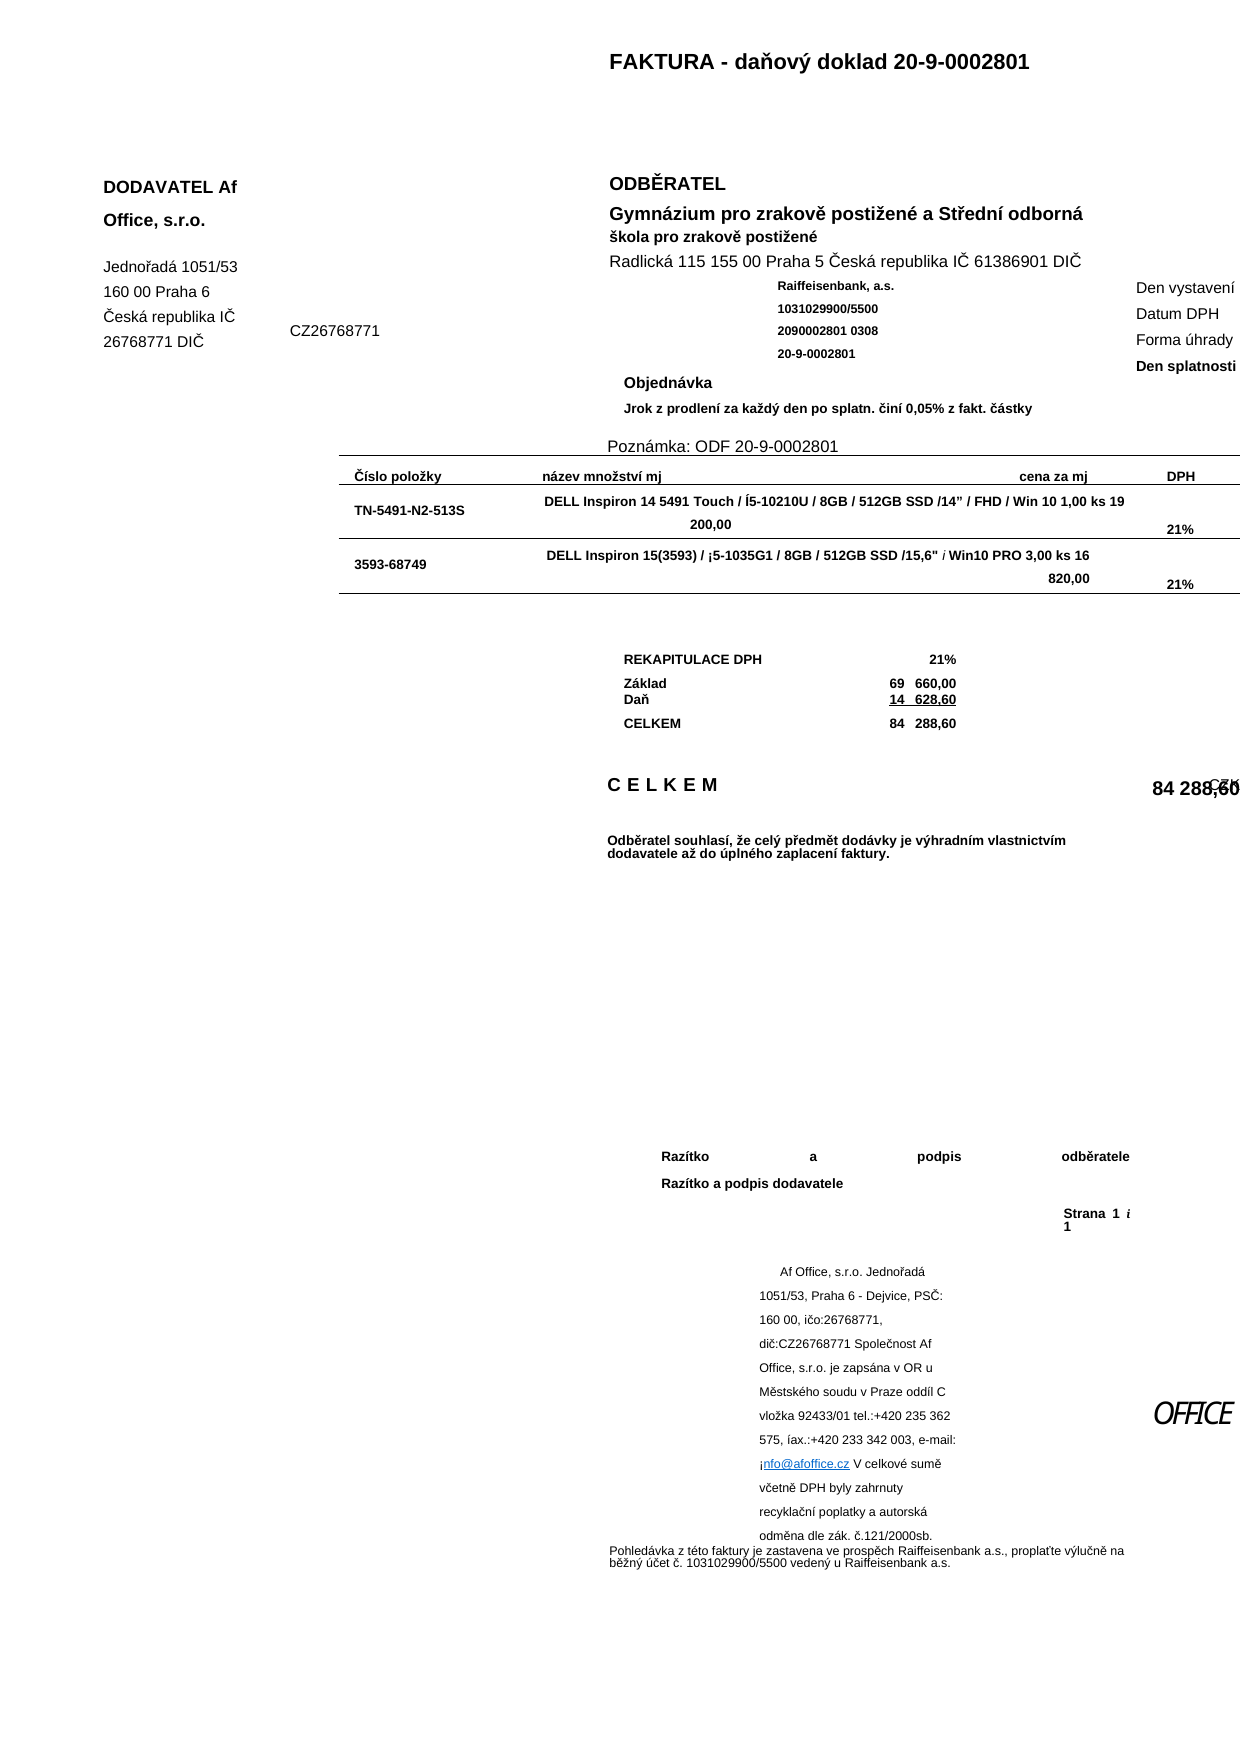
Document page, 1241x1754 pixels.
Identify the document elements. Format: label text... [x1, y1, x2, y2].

table_cell DELL Inspiron 15(3593) / ¡5-1035G1 / 8GB / 512GB SSD /15,6" i Win10 PRO 3,00 ks 16 820,00 [510, 539, 1147, 592]
text Jrok z prodlení za každý den po splatn. činí 0,05% z fakt. částky [624, 403, 1027, 416]
text Daň 14 628,60 [624, 693, 1130, 707]
text 84 288,60 [1152, 779, 1240, 799]
table_cell 21% [1147, 539, 1240, 592]
table_cell TN-5491-N2-513S [339, 485, 510, 537]
text Základ 69 660,00 [624, 669, 1130, 693]
text CZ26768771 [289, 324, 380, 339]
table_header DPH [1147, 456, 1240, 484]
text Razítko a podpis odběratele Razítko a podpis dodavatele [661, 1151, 1130, 1191]
text Radlická 115 155 00 Praha 5 Česká republika IČ 61386901 DIČ [609, 248, 1109, 273]
text Jednořadá 1051/53 160 00 Praha 6 Česká republika IČ 26768771 DIČ [103, 252, 258, 352]
text REKAPITULACE DPH 21% [624, 644, 1130, 669]
text Objednávka [624, 376, 1130, 392]
text Raiffeisenbank, a.s. 1031029900/5500 2090002801 0308 [777, 273, 914, 340]
text Poznámka: ODF 20-9-0002801 [607, 439, 1130, 455]
table_header Číslo položky [339, 456, 510, 484]
text Af Office, s.r.o. Jednořadá 1051/53, Praha 6 - Dejvice, PSČ: 160 00, ičo:26768771, dič:CZ26768771 Společnost Af Office, s.r.o. je zapsána v OR u Městského soudu v Praze oddíl C vložka 92433/01 tel.:+420 235 362 575, íax.:+420 233 342 003, e-mail: ¡nfo@afoffice.cz V celkové sumě včetně DPH byly zahrnuty recyklační poplatky a autorská odměna dle zák. č.121/2000sb. [759, 1258, 959, 1545]
text Den vystavení Datum DPH Forma úhrady Den splatnosti [1136, 273, 1240, 377]
table_cell 3593-68749 [339, 539, 510, 592]
text Pohledávka z této faktury je zastavena ve prospěch Raiffeisenbank a.s., proplaťte výlučně na běžný účet č. 1031029900/5500 vedený u Raiffeisenbank a.s. [609, 1545, 1130, 1570]
text OFFICE [1152, 1399, 1240, 1431]
text ODBĚRATEL [609, 176, 1130, 194]
table_header název množství mj [510, 456, 995, 484]
text Odběratel souhlasí, že celý předmět dodávky je výhradním vlastnictvím dodavatele až do úplného zaplacení faktury. [607, 834, 1130, 861]
table_cell DELL Inspiron 14 5491 Touch / Í5-10210U / 8GB / 512GB SSD /14” / FHD / Win 10 1,00 ks 19 200,00 [510, 485, 1147, 537]
table_header cena za mj [995, 456, 1147, 484]
table_cell 21% [1147, 485, 1240, 537]
text Strana 1 i 1 [1063, 1207, 1130, 1234]
text CELKEM [607, 776, 1130, 795]
text CELKEM 84 288,60 [624, 718, 1130, 732]
text FAKTURA - daňový doklad 20-9-0002801 [609, 52, 1130, 74]
text DODAVATEL Af Office, s.r.o. [103, 167, 258, 233]
text Gymnázium pro zrakově postižené a Střední odborná škola pro zrakově postižené [609, 202, 1109, 248]
text 20-9-0002801 [777, 340, 925, 363]
